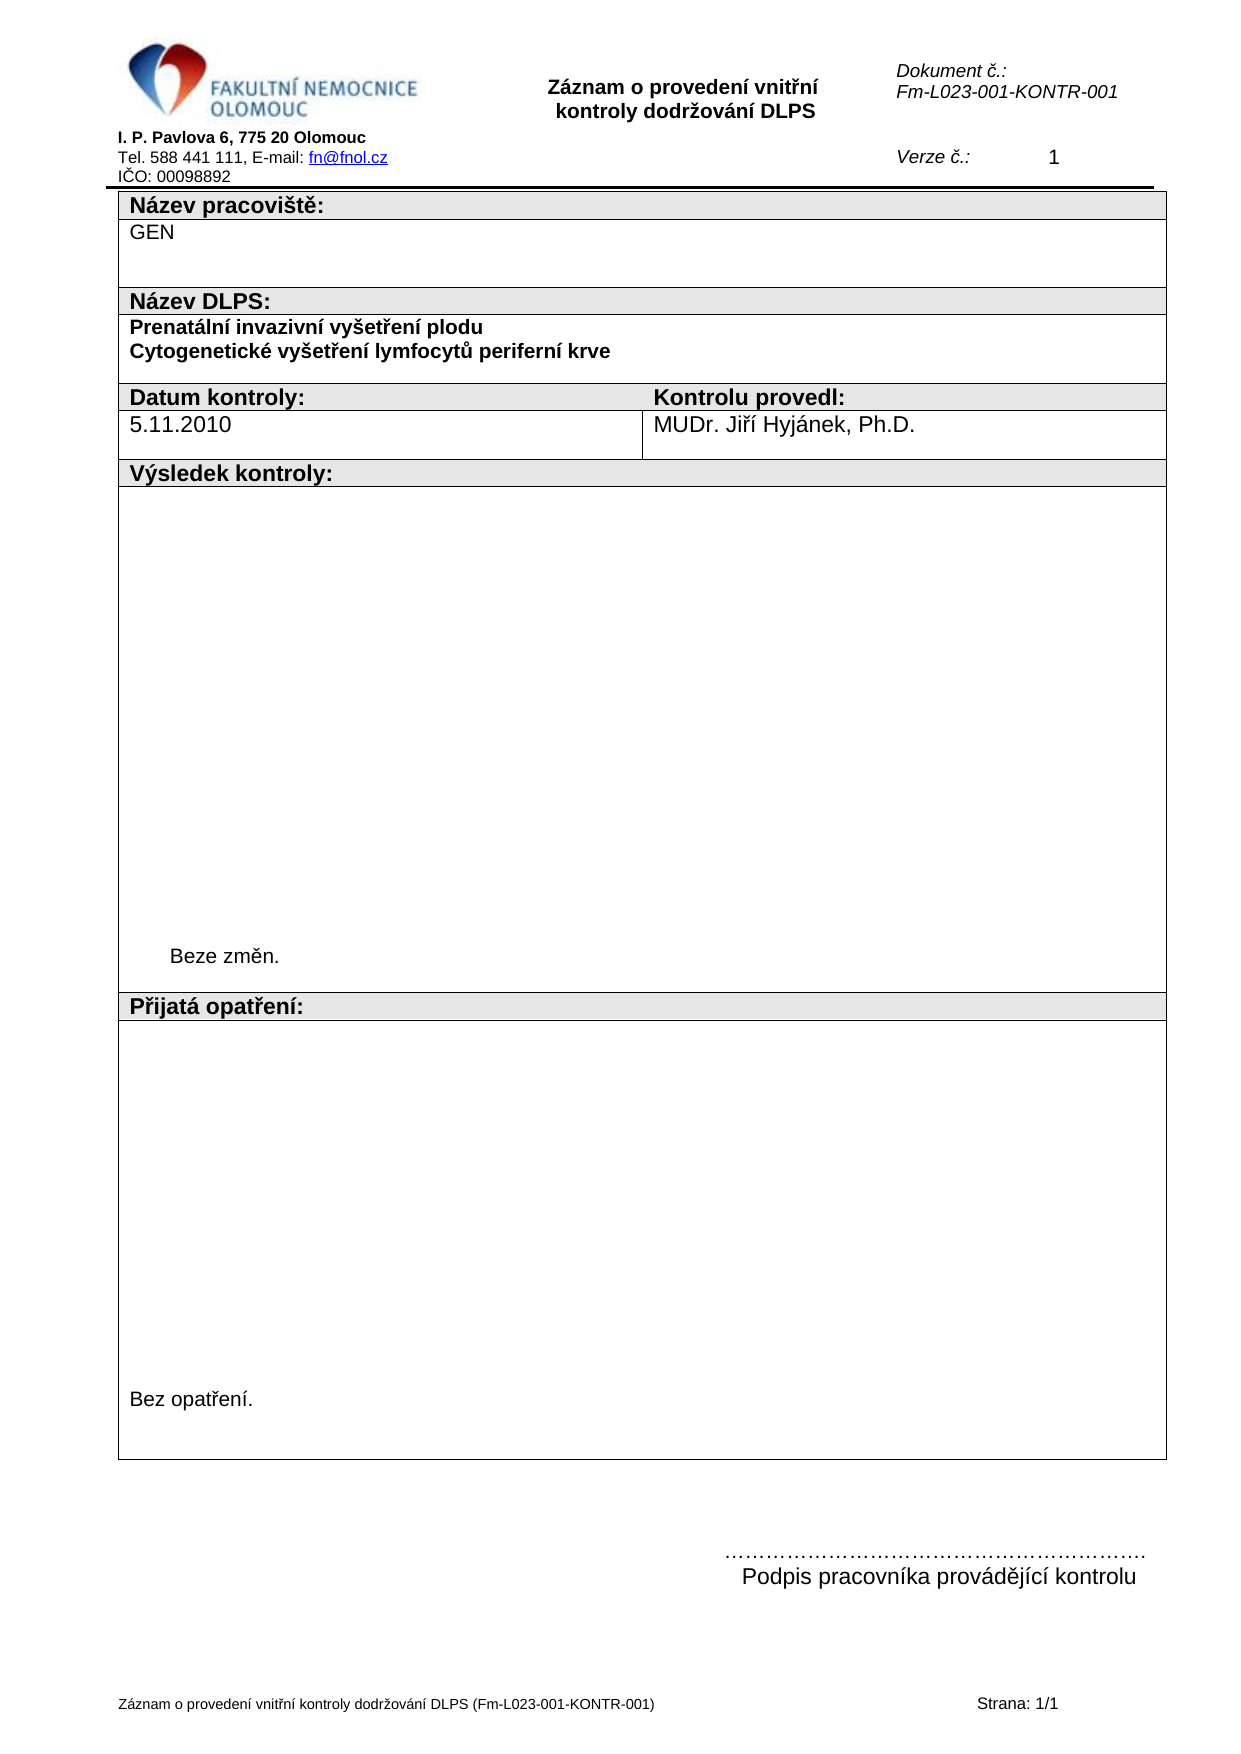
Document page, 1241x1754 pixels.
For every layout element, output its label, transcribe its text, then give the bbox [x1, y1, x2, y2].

table_cell Výsledek kontroly: [119, 460, 1166, 486]
text Podpis pracovníka provádějící kontrolu [118, 1563, 1152, 1590]
table_cell Beze změn. [119, 487, 1166, 992]
table_header Název pracoviště: [119, 192, 1166, 219]
table_cell 5.11.2010 [119, 411, 642, 459]
table_cell Bez opatření. [119, 1021, 1166, 1459]
table_cell Kontrolu provedl: [642, 384, 1166, 410]
table_cell GEN [119, 220, 1166, 287]
table_cell Prenatální invazivní vyšetření plodu Cytogenetické vyšetření lymfocytů periferní krve [119, 315, 1166, 383]
text ……………………………………………………. [118, 1539, 1152, 1563]
table_cell Datum kontroly: [119, 384, 642, 410]
table_cell MUDr. Jiří Hyjánek, Ph.D. [643, 411, 1166, 459]
table_cell Přijatá opatření: [119, 993, 1166, 1019]
table_cell Název DLPS: [119, 288, 1166, 314]
picture [117, 37, 428, 125]
